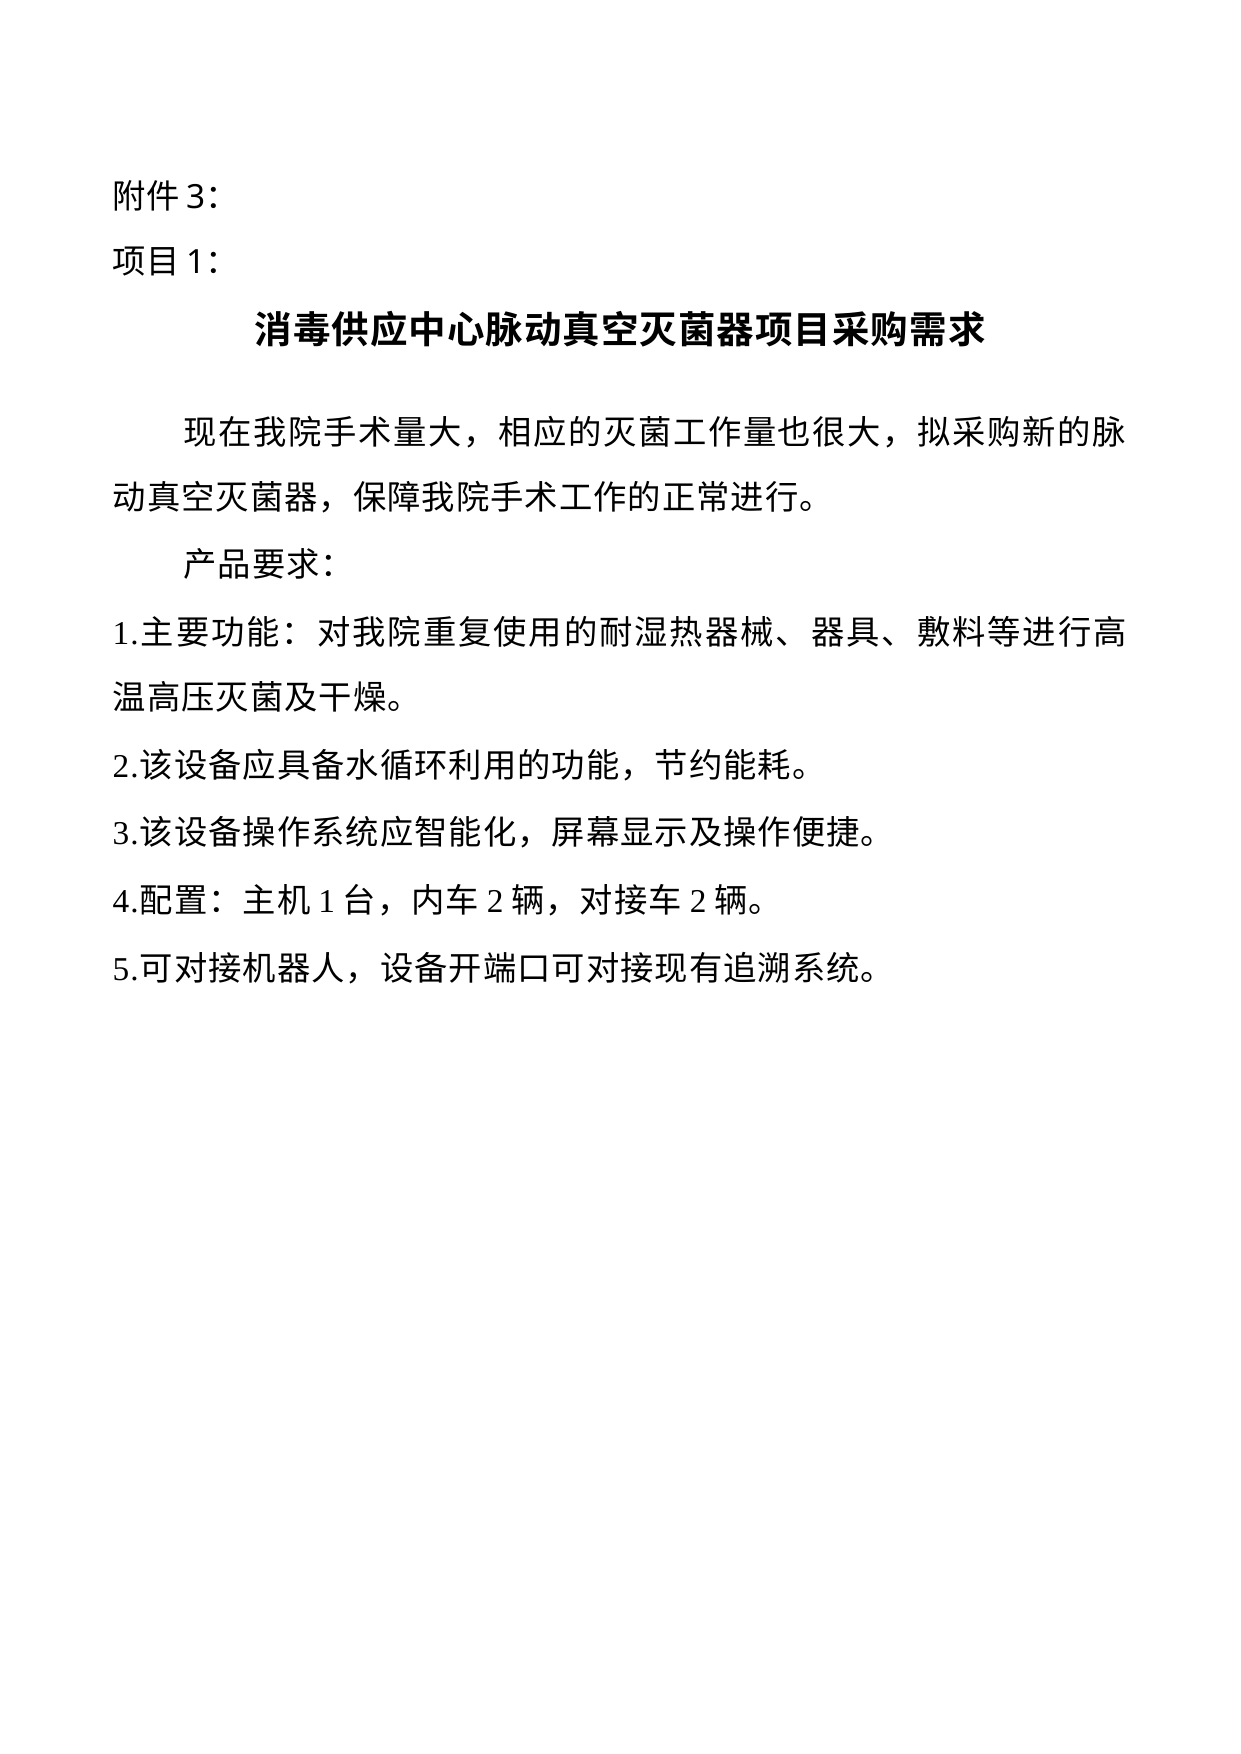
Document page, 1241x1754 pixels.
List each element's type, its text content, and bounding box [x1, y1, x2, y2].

text 4.配置：主机1台，内车2辆，对接车2辆。 [112, 865, 1128, 930]
text 3.该设备操作系统应智能化，屏幕显示及操作便捷。 [112, 798, 1128, 863]
text 项目1： [112, 227, 1128, 292]
text 现在我院手术量大，相应的灭菌工作量也很大，拟采购新的脉动真空灭菌器，保障我院手术工作的正常进行。 [112, 397, 1128, 527]
text 附件3： [112, 162, 1128, 227]
text 消毒供应中心脉动真空灭菌器项目采购需求 [112, 294, 1128, 359]
text 1.主要功能：对我院重复使用的耐湿热器械、器具、敷料等进行高温高压灭菌及干燥。 [112, 597, 1128, 727]
text 产品要求： [112, 530, 1128, 595]
text 5.可对接机器人，设备开端口可对接现有追溯系统。 [112, 933, 1128, 998]
text 2.该设备应具备水循环利用的功能，节约能耗。 [112, 730, 1128, 795]
